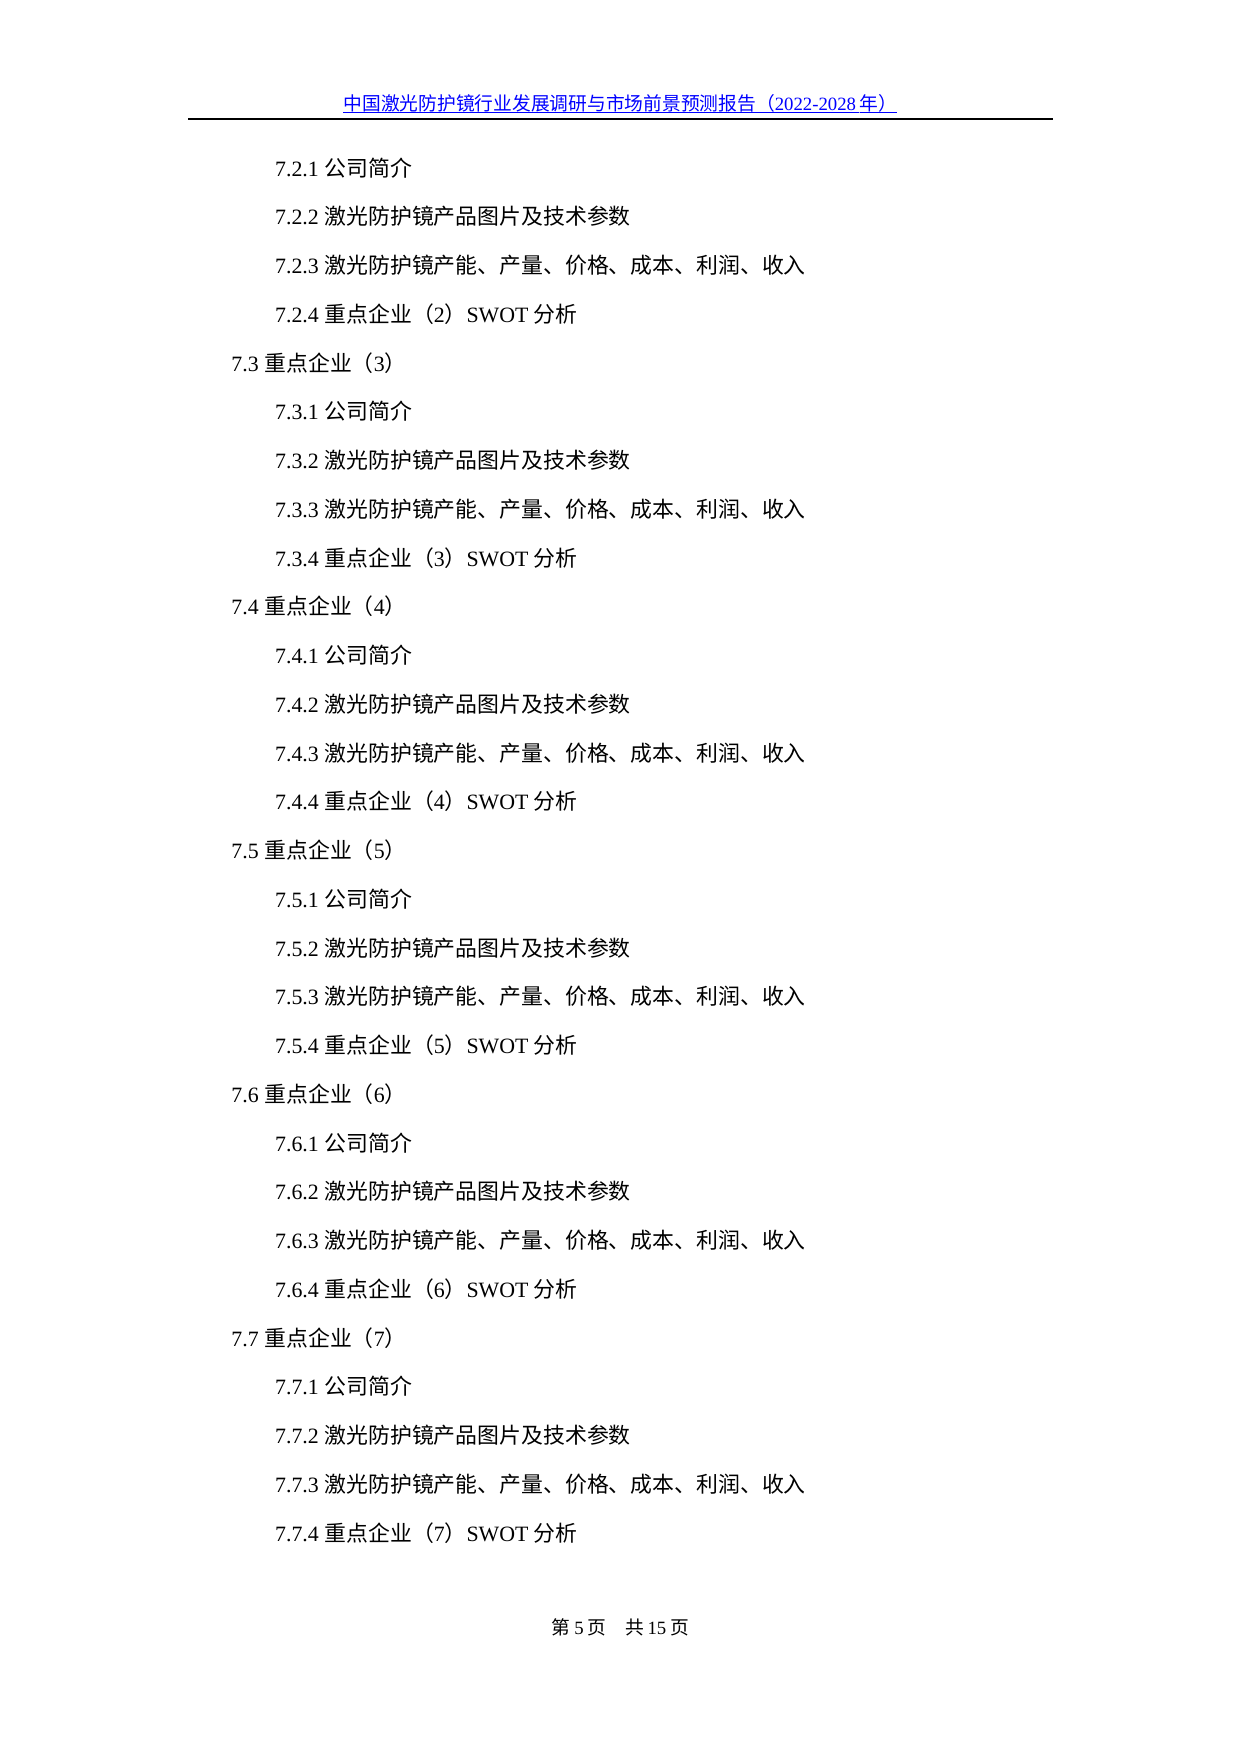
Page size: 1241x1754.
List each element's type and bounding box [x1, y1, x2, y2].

text [187, 150, 1053, 1548]
